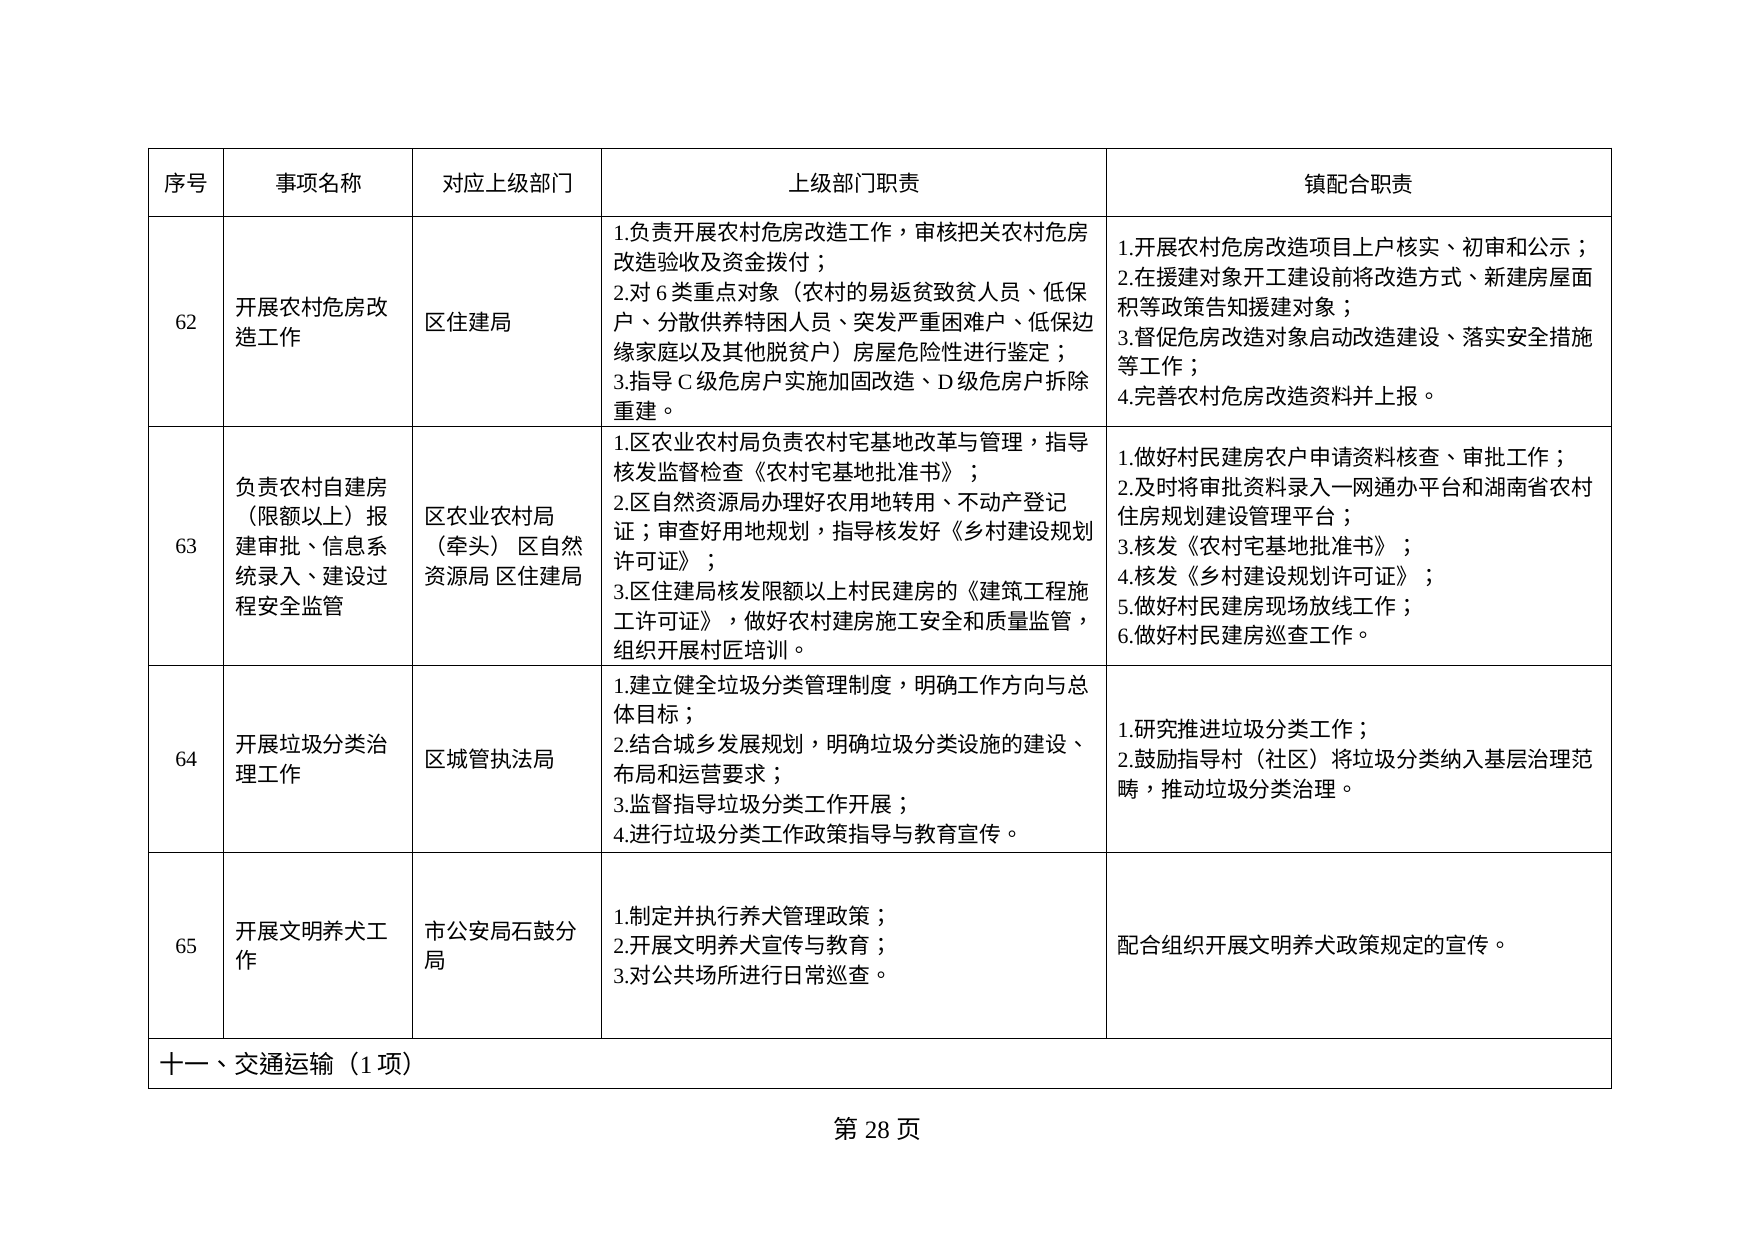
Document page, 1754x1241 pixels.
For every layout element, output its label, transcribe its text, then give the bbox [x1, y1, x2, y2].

table_cell 十一、交通运输（1项） [149, 1039, 1611, 1088]
table_cell 开展农村危房改造工作 [224, 217, 412, 426]
table_header 事项名称 [224, 149, 412, 216]
table_cell 1.研究推进垃圾分类工作； 2.鼓励指导村（社区）将垃圾分类纳入基层治理范畴，推动垃圾分类治理。 [1107, 666, 1611, 852]
table_cell 1.建立健全垃圾分类管理制度，明确工作方向与总体目标； 2.结合城乡发展规划，明确垃圾分类设施的建设、布局和运营要求； 3.监督指导垃圾分类工作开展； 4.进行垃圾分类工作政策指导与教育宣传。 [602, 666, 1106, 852]
table_header 镇配合职责 [1107, 149, 1611, 216]
table_cell 65 [149, 853, 223, 1038]
table_header 对应上级部门 [413, 149, 601, 216]
table_cell 开展垃圾分类治理工作 [224, 666, 412, 852]
table_cell 负责农村自建房（限额以上）报建审批、信息系统录入、建设过程安全监管 [224, 427, 412, 665]
table_cell 1.区农业农村局负责农村宅基地改革与管理，指导核发监督检查《农村宅基地批准书》； 2.区自然资源局办理好农用地转用、不动产登记证；审查好用地规划，指导核发好《乡村建设规划许可证》； 3.区住建局核发限额以上村民建房的《建筑工程施工许可证》，做好农村建房施工安全和质量监管，组织开展村匠培训。 [602, 427, 1106, 665]
table_cell 区城管执法局 [413, 666, 601, 852]
table_cell 配合组织开展文明养犬政策规定的宣传。 [1107, 853, 1611, 1038]
table_header 上级部门职责 [602, 149, 1106, 216]
table_cell 62 [149, 217, 223, 426]
table_cell 1.负责开展农村危房改造工作，审核把关农村危房改造验收及资金拨付； 2.对6类重点对象（农村的易返贫致贫人员、低保户、分散供养特困人员、突发严重困难户、低保边缘家庭以及其他脱贫户）房屋危险性进行鉴定； 3.指导C级危房户实施加固改造、D级危房户拆除重建。 [602, 217, 1106, 426]
table_cell 1.制定并执行养犬管理政策； 2.开展文明养犬宣传与教育； 3.对公共场所进行日常巡查。 [602, 853, 1106, 1038]
table_cell 开展文明养犬工作 [224, 853, 412, 1038]
table_cell 1.做好村民建房农户申请资料核查、审批工作； 2.及时将审批资料录入一网通办平台和湖南省农村住房规划建设管理平台； 3.核发《农村宅基地批准书》； 4.核发《乡村建设规划许可证》； 5.做好村民建房现场放线工作； 6.做好村民建房巡查工作。 [1107, 427, 1611, 665]
table_cell 区住建局 [413, 217, 601, 426]
table_cell 63 [149, 427, 223, 665]
table_cell 1.开展农村危房改造项目上户核实、初审和公示； 2.在援建对象开工建设前将改造方式、新建房屋面积等政策告知援建对象； 3.督促危房改造对象启动改造建设、落实安全措施等工作； 4.完善农村危房改造资料并上报。 [1107, 217, 1611, 426]
table_cell 市公安局石鼓分局 [413, 853, 601, 1038]
table_header 序号 [149, 149, 223, 216]
table_cell 64 [149, 666, 223, 852]
table_cell 区农业农村局（牵头） 区自然资源局 区住建局 [413, 427, 601, 665]
